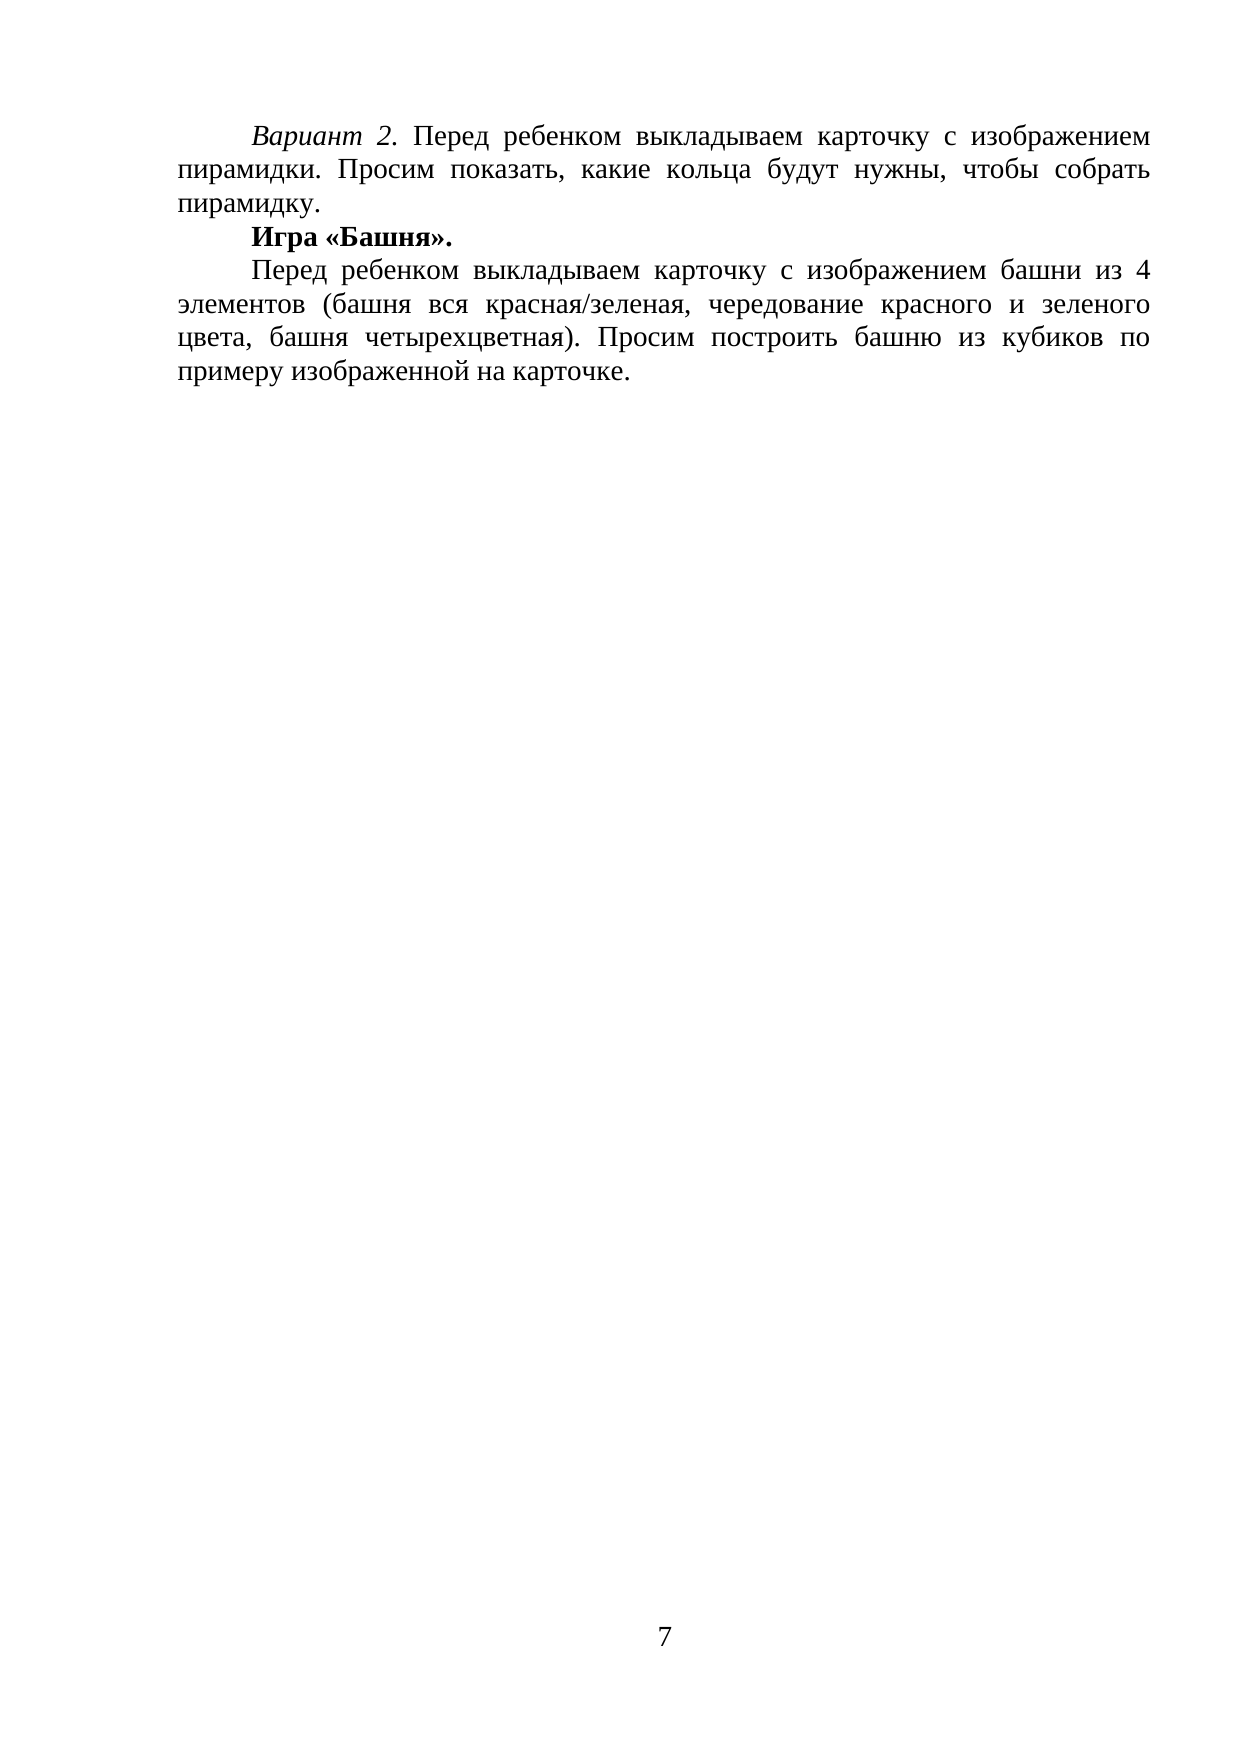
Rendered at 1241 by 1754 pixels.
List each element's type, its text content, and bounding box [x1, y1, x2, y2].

text Перед ребенком выкладываем карточку с изображением башни из 4 элементов (башня вся красная/зеленая, чередование красного и зеленого цвета, башня четырехцветная). Просим построить башню из кубиков по примеру изображенной на карточке. [177, 252, 1152, 386]
text Игра «Башня». [177, 219, 1152, 252]
text Вариант 2. Перед ребенком выкладываем карточку с изображением пирамидки. Просим показать, какие кольца будут нужны, чтобы собрать пирамидку. [177, 118, 1152, 219]
